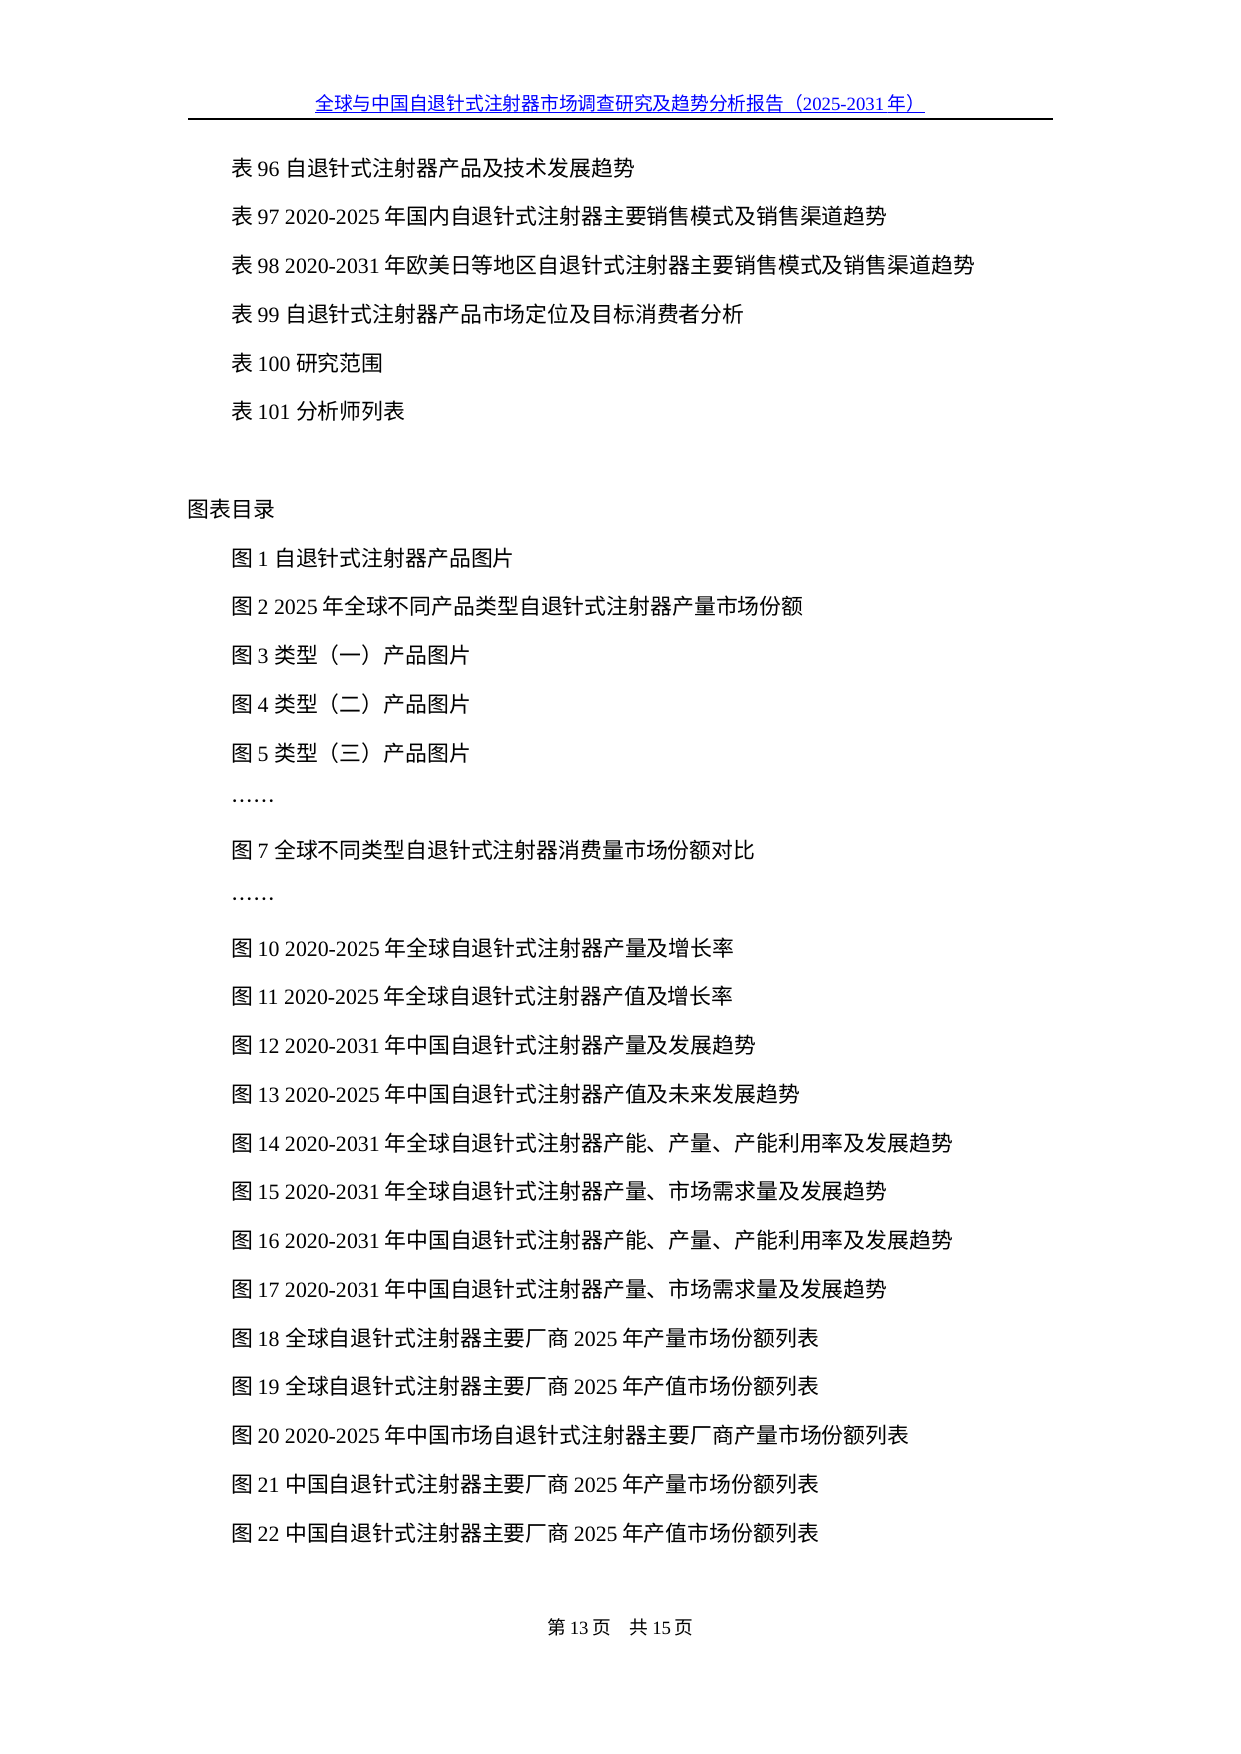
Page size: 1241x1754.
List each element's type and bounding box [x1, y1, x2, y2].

text [187, 150, 1053, 1548]
